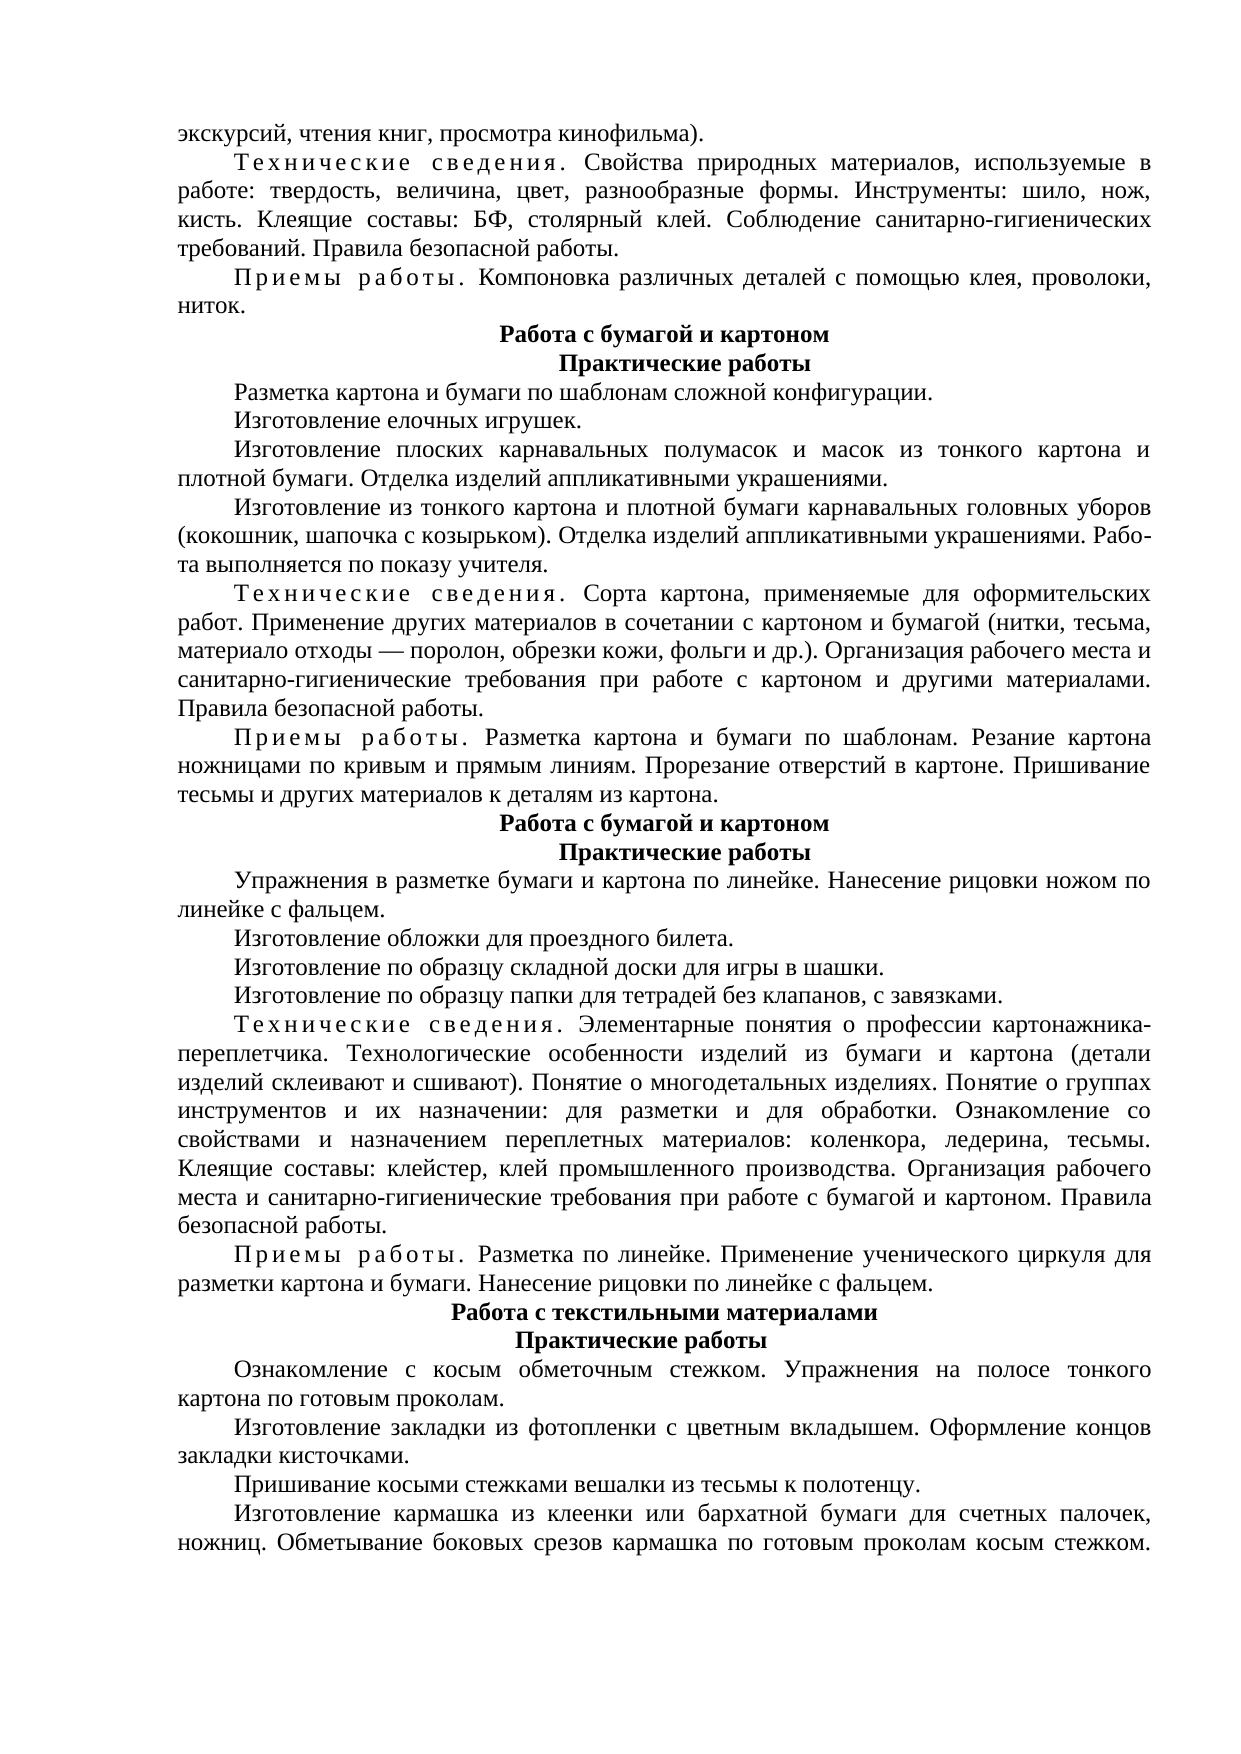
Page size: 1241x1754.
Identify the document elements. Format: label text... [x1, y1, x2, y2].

text Работа с бумагой и картоном [177, 808, 1152, 837]
text Практические работы [177, 837, 1152, 866]
text Изготовление по образцу папки для тетрадей без клапанов, с завязками. [177, 981, 1152, 1009]
text Изготовление закладки из фотопленки с цветным вкладышем. Оформление концов закладки кисточками. [177, 1412, 1152, 1469]
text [177, 1498, 1152, 1556]
text Пришивание косыми стежками вешалки из тесьмы к полотенцу. [177, 1469, 1152, 1498]
text Изготовление плоских карнавальных полумасок и масок из тонкого картона и плотной бумаги. Отделка изделий аппликативными украшениями. [177, 434, 1152, 492]
text Разметка картона и бумаги по шаблонам сложной конфигурации. [177, 377, 1152, 406]
text Работа с текстильными материалами [177, 1297, 1152, 1326]
text Работа с бумагой и картоном [177, 319, 1152, 348]
text Приемы работы. Разметка картона и бумаги по шаблонам. Резание картона ножницами по кривым и прямым линиям. Прорезание отверстий в картоне. Пришивание тесьмы и других материалов к деталям из картона. [177, 722, 1152, 808]
text Изготовление елочных игрушек. [177, 406, 1152, 434]
text Изготовление из тонкого картона и плотной бумаги карнавальных головных уборов (кокошник, шапочка с козырьком). Отделка изделий аппликативными украшениями. Работа выполняется по показу учителя. [177, 492, 1152, 578]
text Технические сведения. Сорта картона, применяемые для оформительских работ. Применение других материалов в сочетании с картоном и бумагой (нитки, тесьма, материало отходы — поролон, обрезки кожи, фольги и др.). Организация рабочего места и санитарно-гигиенические требования при работе с картоном и другими материалами. Правила безопасной работы. [177, 578, 1152, 722]
text Изготовление по образцу складной доски для игры в шашки. [177, 952, 1152, 981]
text Практические работы [177, 348, 1152, 377]
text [177, 118, 1152, 147]
text Технические сведения. Свойства природных материалов, используемые в работе: твердость, величина, цвет, разнообразные формы. Инструменты: шило, нож, кисть. Клеящие составы: БФ, столярный клей. Соблюдение санитарно-гигиенических требований. Правила безопасной работы. [177, 147, 1152, 262]
text Практические работы [177, 1326, 1152, 1354]
text Упражнения в разметке бумаги и картона по линейке. Нанесение рицовки ножом по линейке с фальцем. [177, 866, 1152, 923]
text Ознакомление с косым обметочным стежком. Упражнения на полосе тонкого картона по готовым проколам. [177, 1354, 1152, 1412]
text Технические сведения. Элементарные понятия о профессии картонажника-переплетчика. Технологические особенности изделий из бумаги и картона (детали изделий склеивают и сшивают). Понятие о многодетальных изделиях. Понятие о группах инструментов и их назначении: для разметки и для обработки. Ознакомление со свойствами и назначением переплетных материалов: коленкора, ледерина, тесьмы. Клеящие составы: клейстер, клей промышленного производства. Организация рабочего места и санитарно-гигиенические требования при работе с бумагой и картоном. Правила безопасной работы. [177, 1009, 1152, 1239]
text Приемы работы. Разметка по линейке. Применение ученического циркуля для разметки картона и бумаги. Нанесение рицовки по линейке с фальцем. [177, 1239, 1152, 1297]
text Приемы работы. Компоновка различных деталей с помощью клея, проволоки, ниток. [177, 262, 1152, 319]
text Изготовление обложки для проездного билета. [177, 923, 1152, 952]
